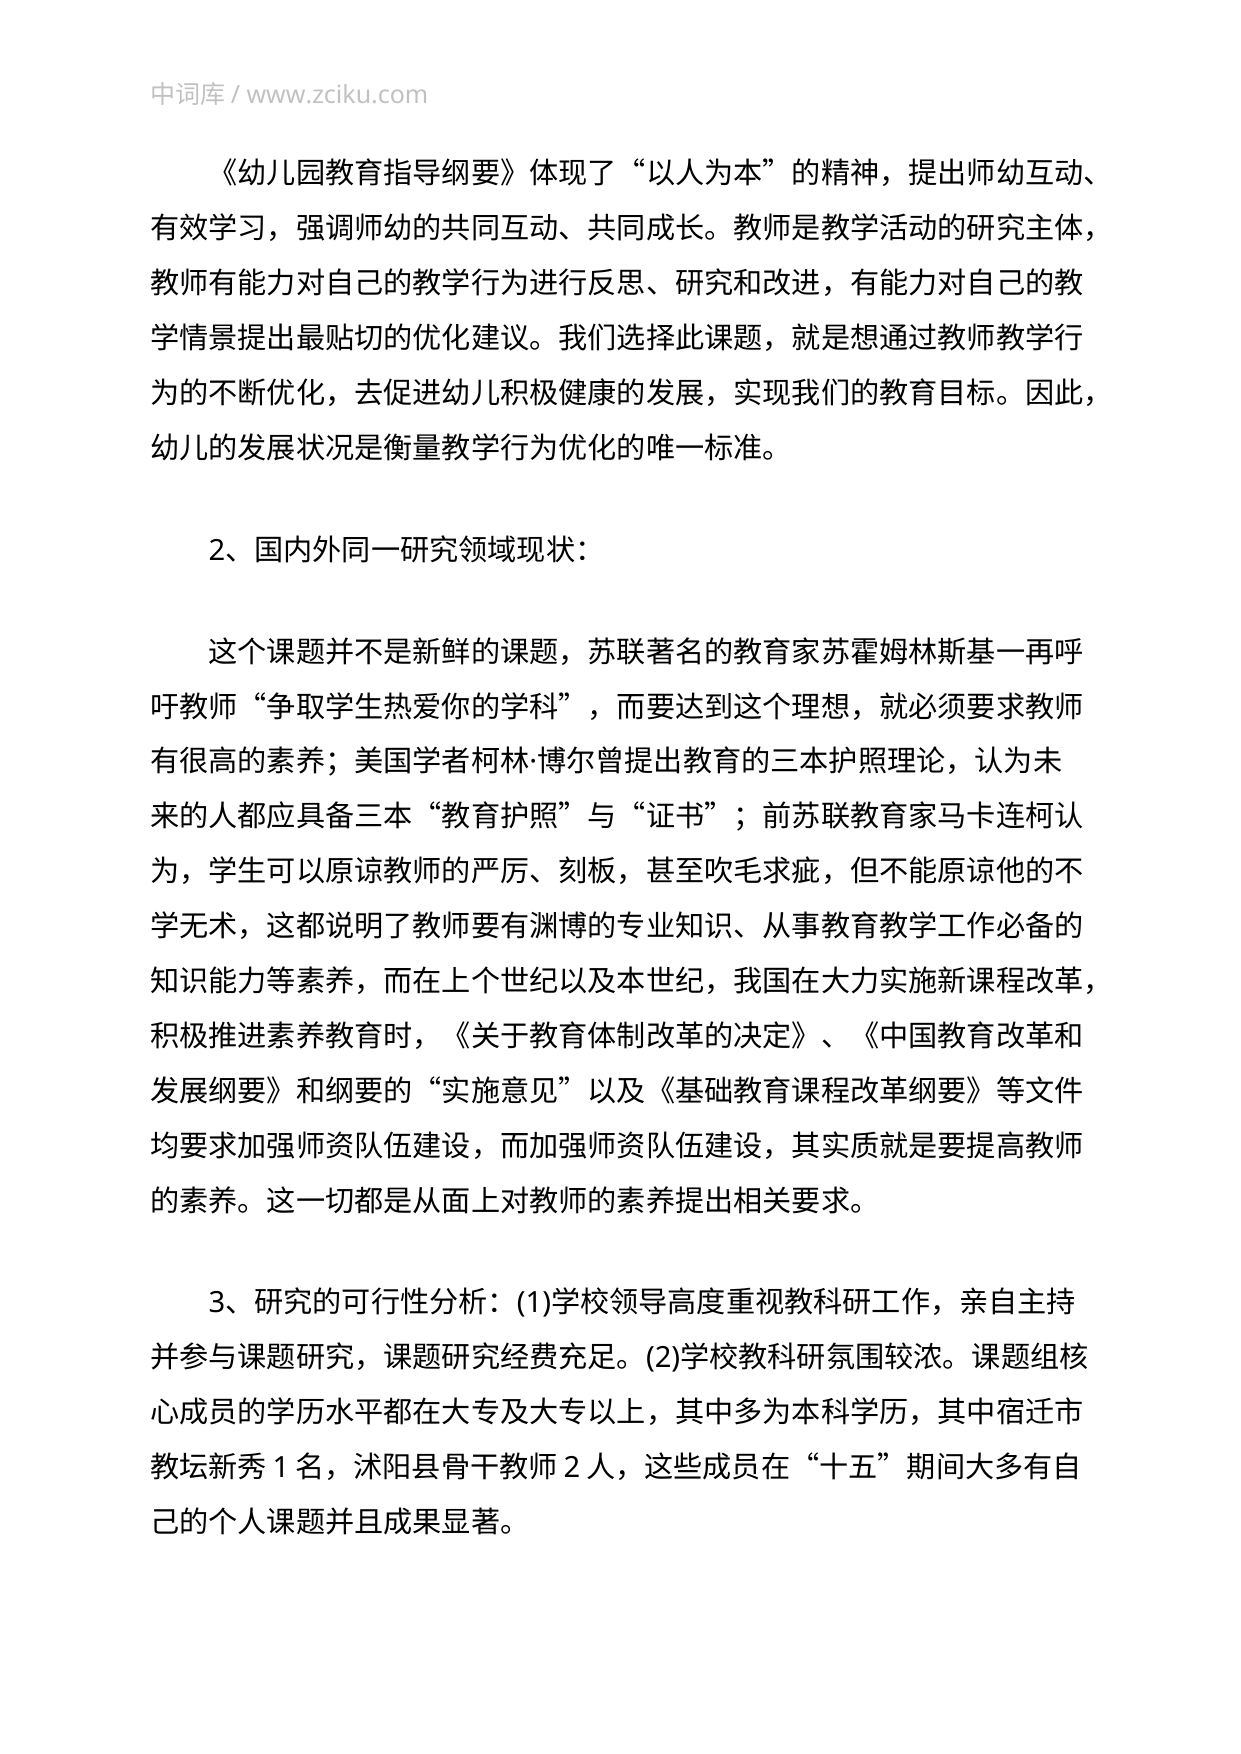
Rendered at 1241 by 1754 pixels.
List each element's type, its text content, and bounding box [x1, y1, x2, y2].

text 2、国内外同一研究领域现状： [150, 526, 1090, 569]
text 3、研究的可行性分析：(1)学校领导高度重视教科研工作，亲自主持并参与课题研究，课题研究经费充足。(2)学校教科研氛围较浓。课题组核心成员的学历水平都在大专及大专以上，其中多为本科学历，其中宿迁市教坛新秀1名，沭阳县骨干教师2人，这些成员在“十五”期间大多有自己的个人课题并且成果显著。 [150, 1279, 1090, 1541]
text 这个课题并不是新鲜的课题，苏联著名的教育家苏霍姆林斯基一再呼吁教师“争取学生热爱你的学科”，而要达到这个理想，就必须要求教师有很高的素养；美国学者柯林·博尔曾提出教育的三本护照理论，认为未来的人都应具备三本“教育护照”与“证书”；前苏联教育家马卡连柯认为，学生可以原谅教师的严厉、刻板，甚至吹毛求疵，但不能原谅他的不学无术，这都说明了教师要有渊博的专业知识、从事教育教学工作必备的知识能力等素养，而在上个世纪以及本世纪，我国在大力实施新课程改革，积极推进素养教育时，《关于教育体制改革的决定》、《中国教育改革和发展纲要》和纲要的“实施意见”以及《基础教育课程改革纲要》等文件均要求加强师资队伍建设，而加强师资队伍建设，其实质就是要提高教师的素养。这一切都是从面上对教师的素养提出相关要求。 [150, 628, 1090, 1219]
text 《幼儿园教育指导纲要》体现了“以人为本”的精神，提出师幼互动、有效学习，强调师幼的共同互动、共同成长。教师是教学活动的研究主体，教师有能力对自己的教学行为进行反思、研究和改进，有能力对自己的教学情景提出最贴切的优化建议。我们选择此课题，就是想通过教师教学行为的不断优化，去促进幼儿积极健康的发展，实现我们的教育目标。因此，幼儿的发展状况是衡量教学行为优化的唯一标准。 [150, 150, 1090, 467]
